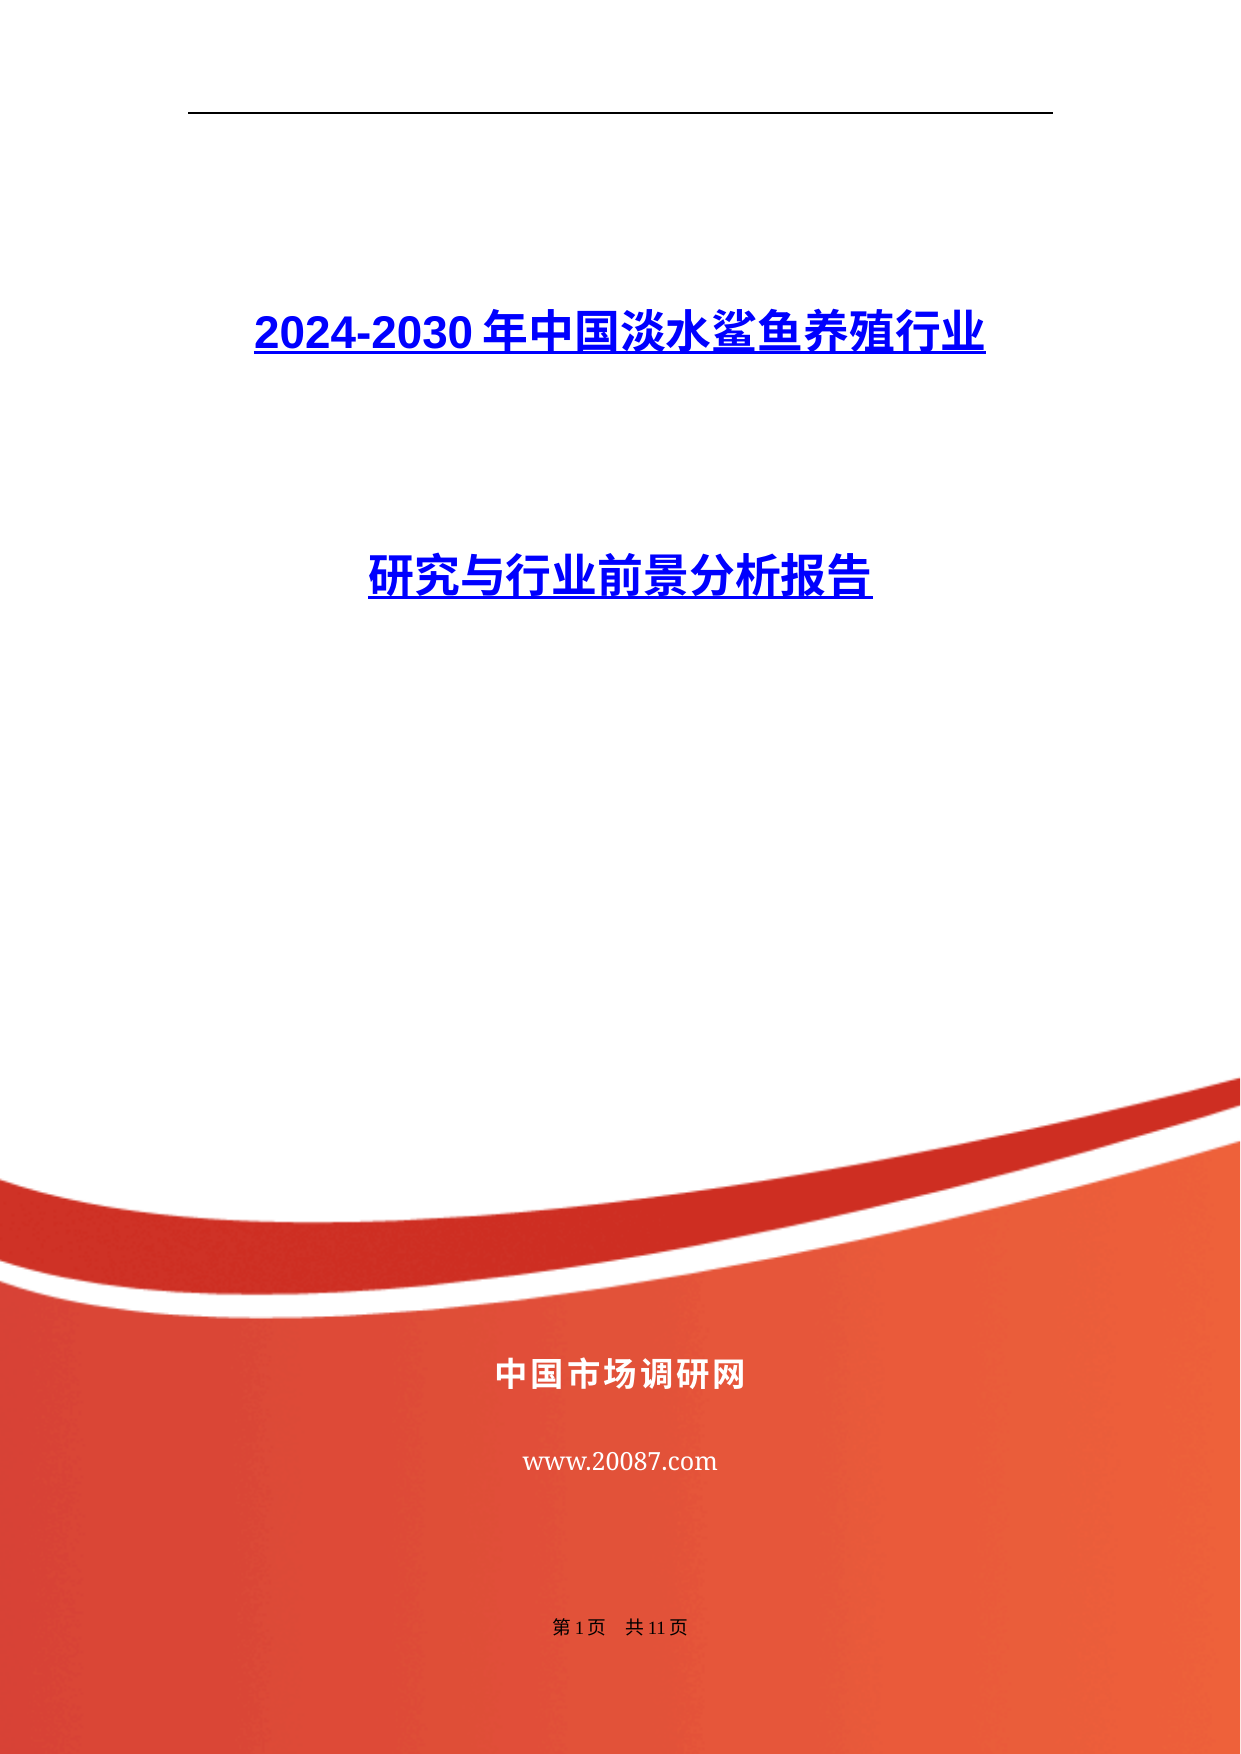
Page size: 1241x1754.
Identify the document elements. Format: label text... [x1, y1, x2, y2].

table_header 2024-2030年中国淡水鲨鱼养殖行业研究与行业前景分析报告 [188, 207, 1053, 773]
picture [0, 1006, 1241, 1754]
subtitle 中国市场调研网 [187, 1339, 1053, 1404]
text www.20087.com [187, 1428, 1053, 1493]
